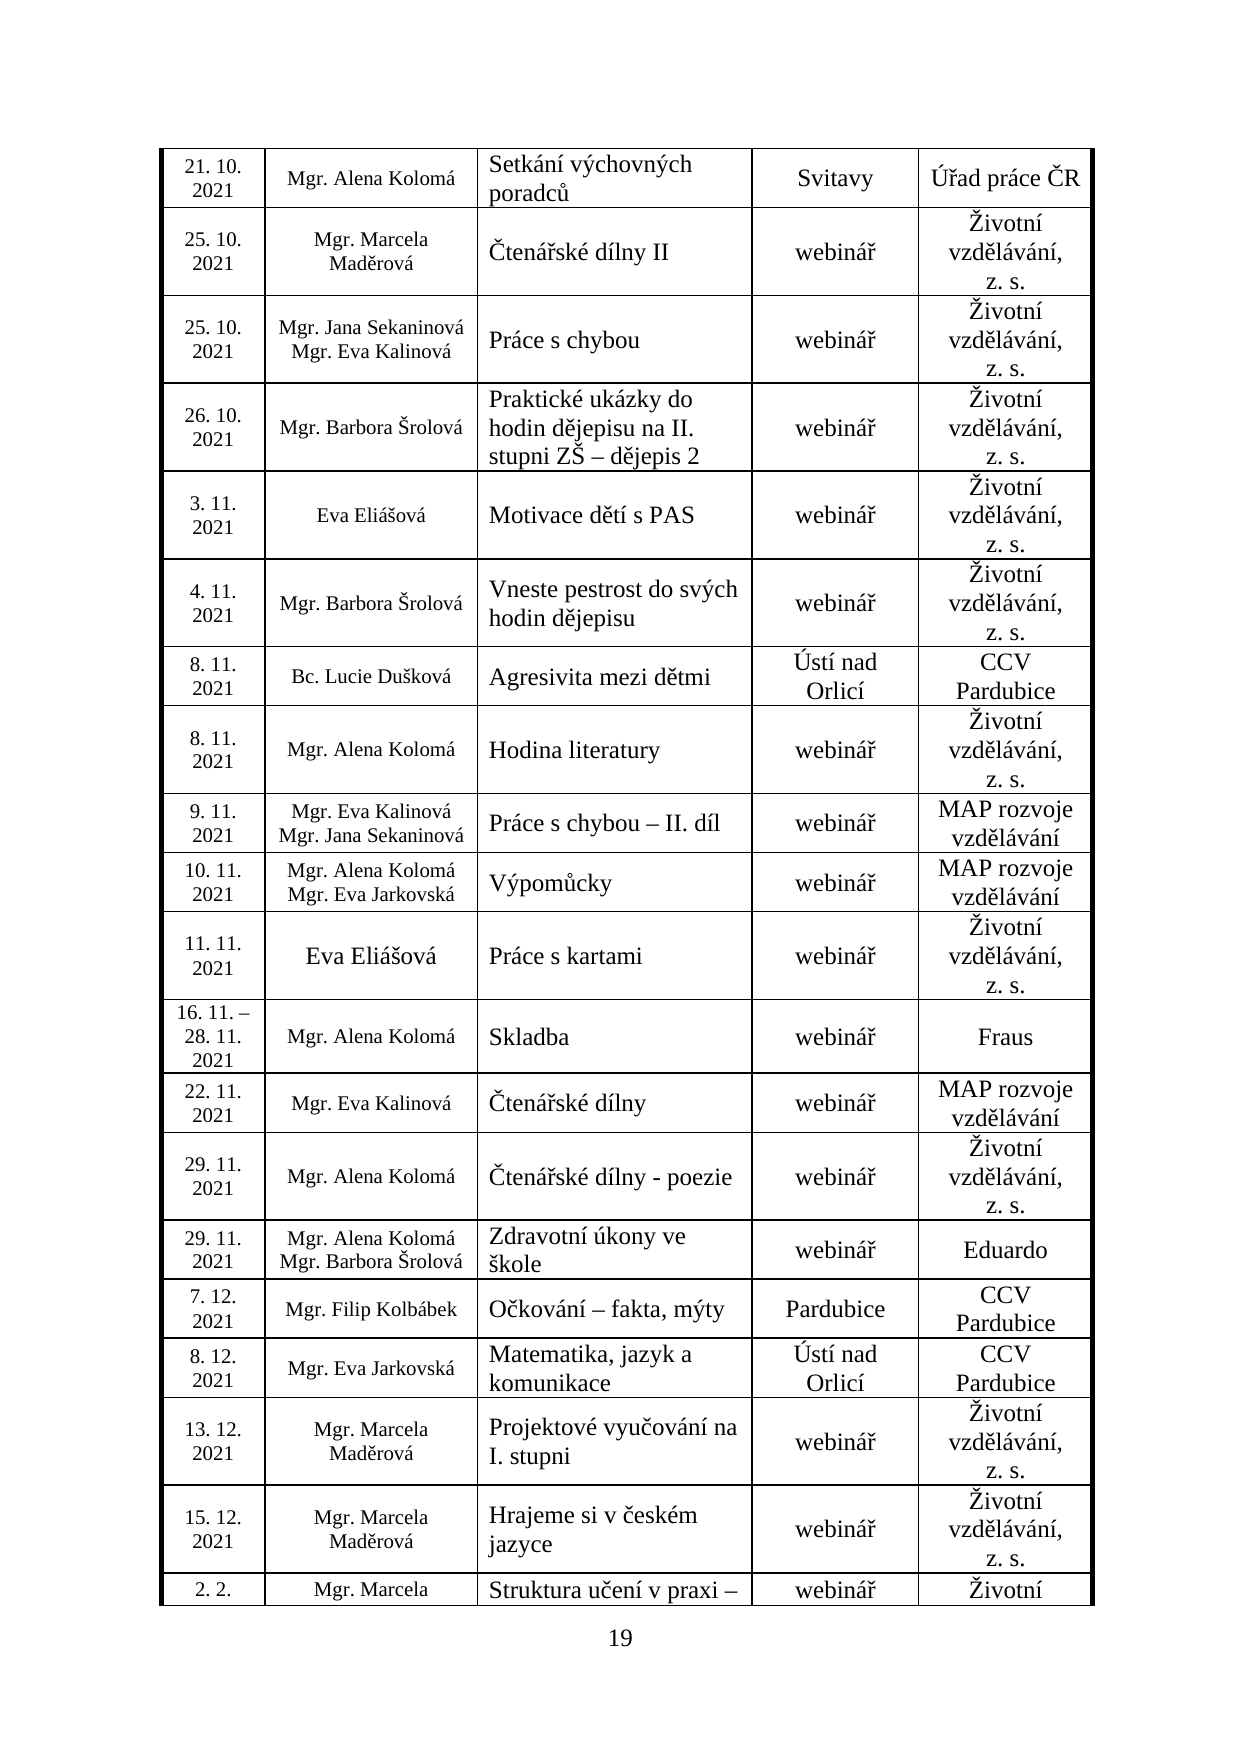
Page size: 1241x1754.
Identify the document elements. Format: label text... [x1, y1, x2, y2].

table_cell Vneste pestrost do svých hodin dějepisu [478, 560, 751, 646]
table_cell 2. 2. 2022 [164, 1574, 264, 1605]
table_cell 8. 11. 2021 [164, 706, 264, 793]
table_cell Ústí nad Orlicí [753, 647, 918, 705]
table_cell Matematika, jazyk a komunikace [478, 1339, 751, 1396]
table_cell 21. 10. 2021 [164, 149, 264, 207]
table_cell Mgr. Eva Kalinová [266, 1074, 477, 1131]
table_cell webinář [753, 384, 918, 470]
table_cell Mgr. Eva Kalinová Mgr. Jana Sekaninová [266, 794, 477, 852]
table_cell Čtenářské dílny [478, 1074, 751, 1131]
table_cell Mgr. Jana Sekaninová Mgr. Eva Kalinová [266, 296, 477, 382]
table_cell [478, 1574, 751, 1605]
table_cell Práce s kartami [478, 912, 751, 998]
table_cell 10. 11. 2021 [164, 853, 264, 911]
table_cell webinář [753, 912, 918, 998]
table_cell 29. 11. 2021 [164, 1221, 264, 1278]
table_cell Mgr. Marcela Maděrová [266, 208, 477, 294]
table_cell Motivace dětí s PAS [478, 472, 751, 558]
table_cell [919, 1574, 1090, 1605]
table_cell Mgr. Barbora Šrolová [266, 384, 477, 470]
table_cell Životní vzdělávání, z. s. [919, 384, 1090, 470]
table_cell 9. 11. 2021 [164, 794, 264, 852]
table_cell Mgr. Alena Kolomá Mgr. Eva Jarkovská [266, 853, 477, 911]
table_cell Životní vzdělávání, z. s. [919, 1133, 1090, 1219]
table_cell 13. 12. 2021 [164, 1398, 264, 1484]
table_cell Mgr. Marcela Maděrová [266, 1398, 477, 1484]
table_cell Svitavy [753, 149, 918, 207]
table_cell Životní vzdělávání, z. s. [919, 706, 1090, 793]
table_cell 16. 11. – 28. 11. 2021 [164, 1000, 264, 1072]
table_cell Životní vzdělávání, z. s. [919, 1486, 1090, 1572]
table_cell 25. 10. 2021 [164, 208, 264, 294]
table_cell 3. 11. 2021 [164, 472, 264, 558]
table_cell Mgr. Barbora Šrolová [266, 560, 477, 646]
table_cell CCV Pardubice [919, 1339, 1090, 1396]
table_cell Hodina literatury [478, 706, 751, 793]
table_cell Úřad práce ČR [919, 149, 1090, 207]
table_cell Bc. Lucie Dušková [266, 647, 477, 705]
table_cell Projektové vyučování na I. stupni [478, 1398, 751, 1484]
table_cell webinář [753, 1000, 918, 1072]
table_cell Mgr. Alena Kolomá Mgr. Barbora Šrolová [266, 1221, 477, 1278]
table_cell Výpomůcky [478, 853, 751, 911]
table_cell Životní vzdělávání, z. s. [919, 1398, 1090, 1484]
table_cell Fraus [919, 1000, 1090, 1072]
table_cell Čtenářské dílny - poezie [478, 1133, 751, 1219]
table_cell Skladba [478, 1000, 751, 1072]
table_cell webinář [753, 296, 918, 382]
table_cell 8. 11. 2021 [164, 647, 264, 705]
table_cell webinář [753, 706, 918, 793]
table_cell MAP rozvoje vzdělávání [919, 1074, 1090, 1131]
table_cell 22. 11. 2021 [164, 1074, 264, 1131]
table_cell webinář [753, 1074, 918, 1131]
table_cell Práce s chybou – II. díl [478, 794, 751, 852]
table_cell Čtenářské dílny II [478, 208, 751, 294]
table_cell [266, 1574, 477, 1605]
table_cell 25. 10. 2021 [164, 296, 264, 382]
table_cell Životní vzdělávání, z. s. [919, 296, 1090, 382]
table_cell Zdravotní úkony ve škole [478, 1221, 751, 1278]
table_cell Eva Eliášová [266, 912, 477, 998]
table_cell Mgr. Alena Kolomá [266, 149, 477, 207]
table_cell Praktické ukázky do hodin dějepisu na II. stupni ZŠ – dějepis 2 [478, 384, 751, 470]
table_cell Mgr. Alena Kolomá [266, 1133, 477, 1219]
table_cell Životní vzdělávání, z. s. [919, 912, 1090, 998]
table_cell Práce s chybou [478, 296, 751, 382]
table_cell 11. 11. 2021 [164, 912, 264, 998]
table_cell Životní vzdělávání, z. s. [919, 560, 1090, 646]
table_cell Pardubice [753, 1280, 918, 1337]
table_cell Životní vzdělávání, z. s. [919, 472, 1090, 558]
table_cell 26. 10. 2021 [164, 384, 264, 470]
table_cell webinář [753, 1574, 918, 1605]
table_cell CCV Pardubice [919, 1280, 1090, 1337]
table_cell Mgr. Marcela Maděrová [266, 1486, 477, 1572]
table_cell webinář [753, 208, 918, 294]
table_cell 7. 12. 2021 [164, 1280, 264, 1337]
table_cell 4. 11. 2021 [164, 560, 264, 646]
table_cell webinář [753, 853, 918, 911]
table_cell Očkování – fakta, mýty [478, 1280, 751, 1337]
table_cell webinář [753, 472, 918, 558]
table_cell MAP rozvoje vzdělávání [919, 853, 1090, 911]
table_cell Ústí nad Orlicí [753, 1339, 918, 1396]
table_cell Setkání výchovných poradců [478, 149, 751, 207]
table_cell webinář [753, 1398, 918, 1484]
table_cell Eva Eliášová [266, 472, 477, 558]
table_cell Mgr. Alena Kolomá [266, 1000, 477, 1072]
table_cell MAP rozvoje vzdělávání [919, 794, 1090, 852]
table_cell webinář [753, 794, 918, 852]
table_cell webinář [753, 1221, 918, 1278]
table_cell 15. 12. 2021 [164, 1486, 264, 1572]
table_cell 29. 11. 2021 [164, 1133, 264, 1219]
table_cell 8. 12. 2021 [164, 1339, 264, 1396]
table_cell CCV Pardubice [919, 647, 1090, 705]
table_cell Eduardo [919, 1221, 1090, 1278]
table_cell webinář [753, 1133, 918, 1219]
table_cell Životní vzdělávání, z. s. [919, 208, 1090, 294]
table_cell webinář [753, 560, 918, 646]
table_cell Agresivita mezi dětmi [478, 647, 751, 705]
table_cell Mgr. Eva Jarkovská [266, 1339, 477, 1396]
table_cell Mgr. Filip Kolbábek [266, 1280, 477, 1337]
table_cell webinář [753, 1486, 918, 1572]
table_cell Hrajeme si v českém jazyce [478, 1486, 751, 1572]
table_cell Mgr. Alena Kolomá [266, 706, 477, 793]
